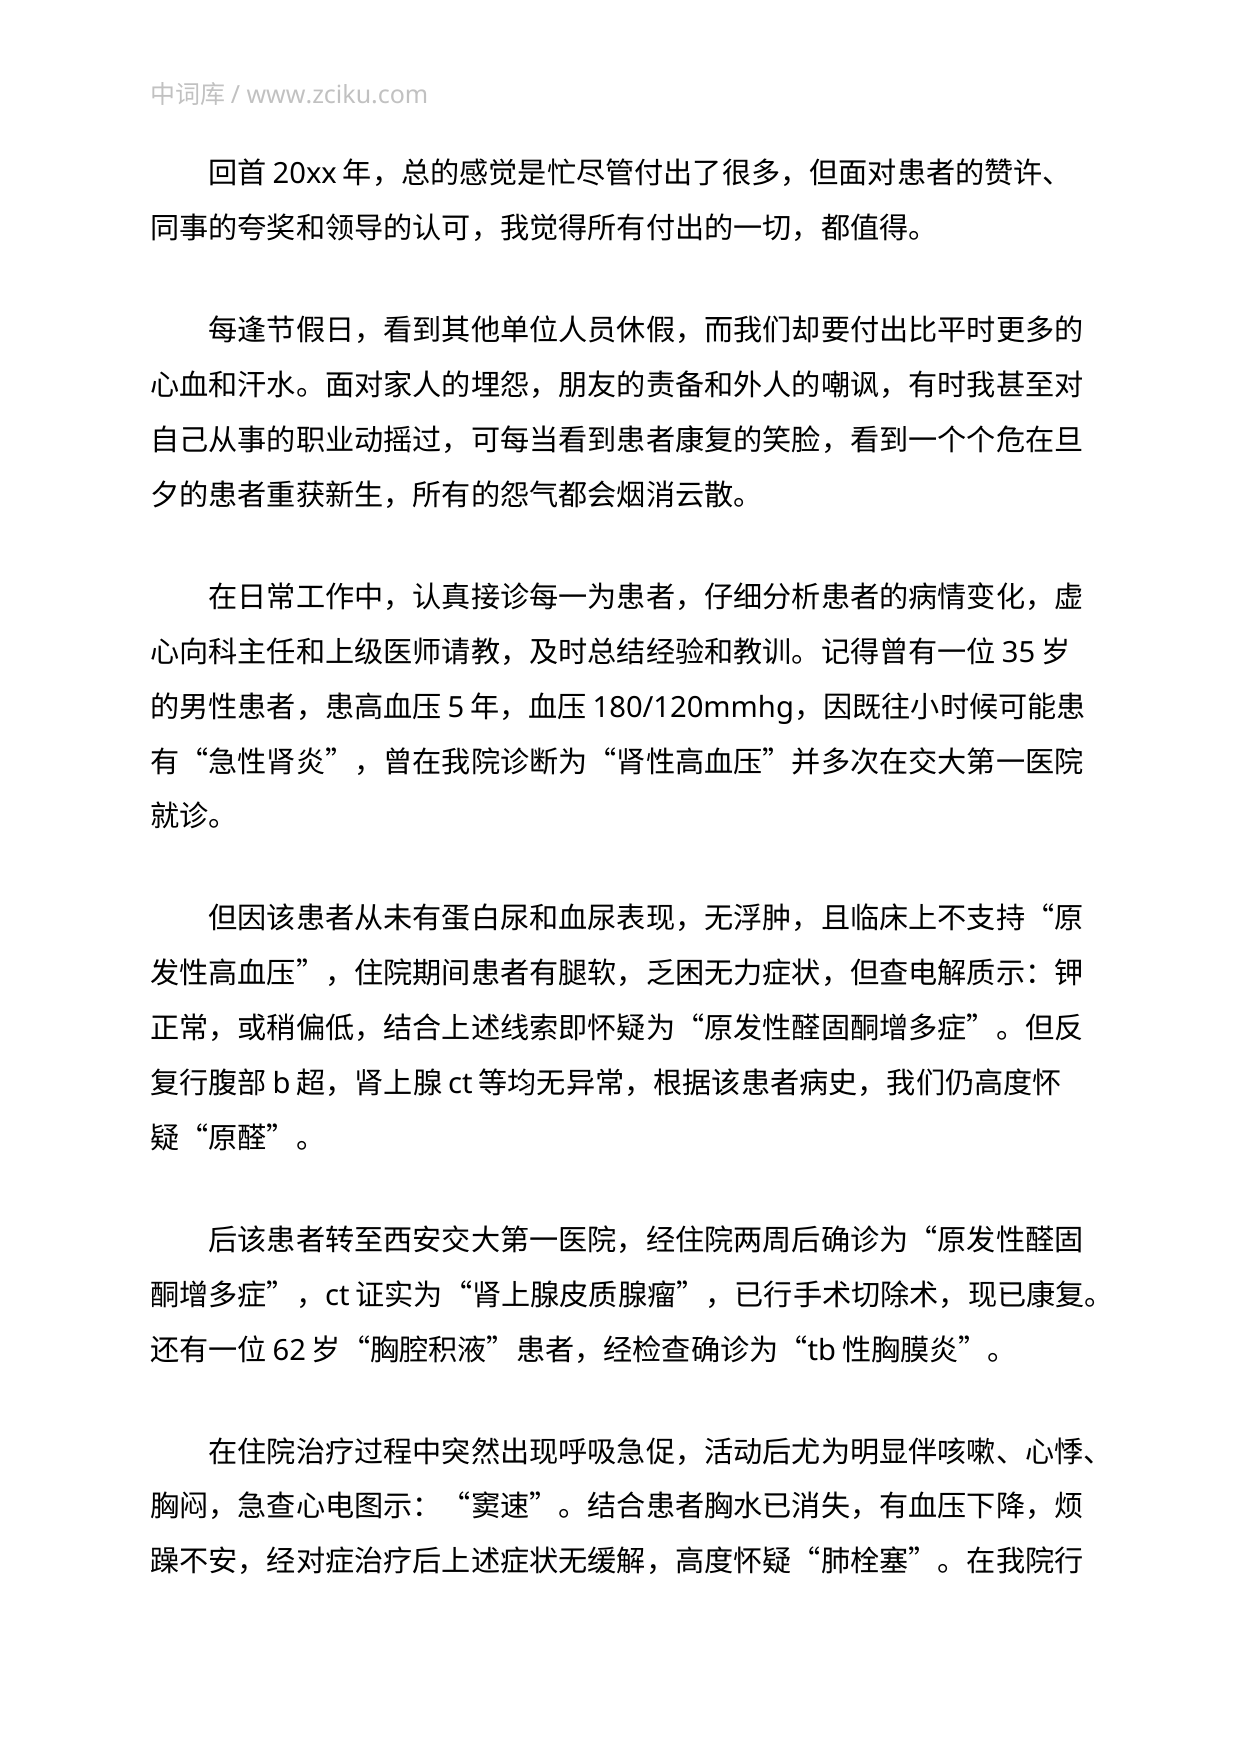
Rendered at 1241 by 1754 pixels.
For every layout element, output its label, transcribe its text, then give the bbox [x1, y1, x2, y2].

text 回首20xx年，总的感觉是忙尽管付出了很多，但面对患者的赞许、同事的夸奖和领导的认可，我觉得所有付出的一切，都值得。 [150, 150, 1090, 247]
text 后该患者转至西安交大第一医院，经住院两周后确诊为“原发性醛固酮增多症”，ct证实为“肾上腺皮质腺瘤”，已行手术切除术，现已康复。还有一位62岁“胸腔积液”患者，经检查确诊为“tb性胸膜炎”。 [150, 1216, 1090, 1368]
text 但因该患者从未有蛋白尿和血尿表现，无浮肿，且临床上不支持“原发性高血压”，住院期间患者有腿软，乏困无力症状，但查电解质示：钾正常，或稍偏低，结合上述线索即怀疑为“原发性醛固酮增多症”。但反复行腹部b超，肾上腺ct等均无异常，根据该患者病史，我们仍高度怀疑“原醛”。 [150, 895, 1090, 1157]
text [150, 1428, 1090, 1580]
text 在日常工作中，认真接诊每一为患者，仔细分析患者的病情变化，虚心向科主任和上级医师请教，及时总结经验和教训。记得曾有一位35岁的男性患者，患高血压5年，血压180/120mmhg，因既往小时候可能患有“急性肾炎”，曾在我院诊断为“肾性高血压”并多次在交大第一医院就诊。 [150, 573, 1090, 835]
text 每逢节假日，看到其他单位人员休假，而我们却要付出比平时更多的心血和汗水。面对家人的埋怨，朋友的责备和外人的嘲讽，有时我甚至对自己从事的职业动摇过，可每当看到患者康复的笑脸，看到一个个危在旦夕的患者重获新生，所有的怨气都会烟消云散。 [150, 307, 1090, 514]
